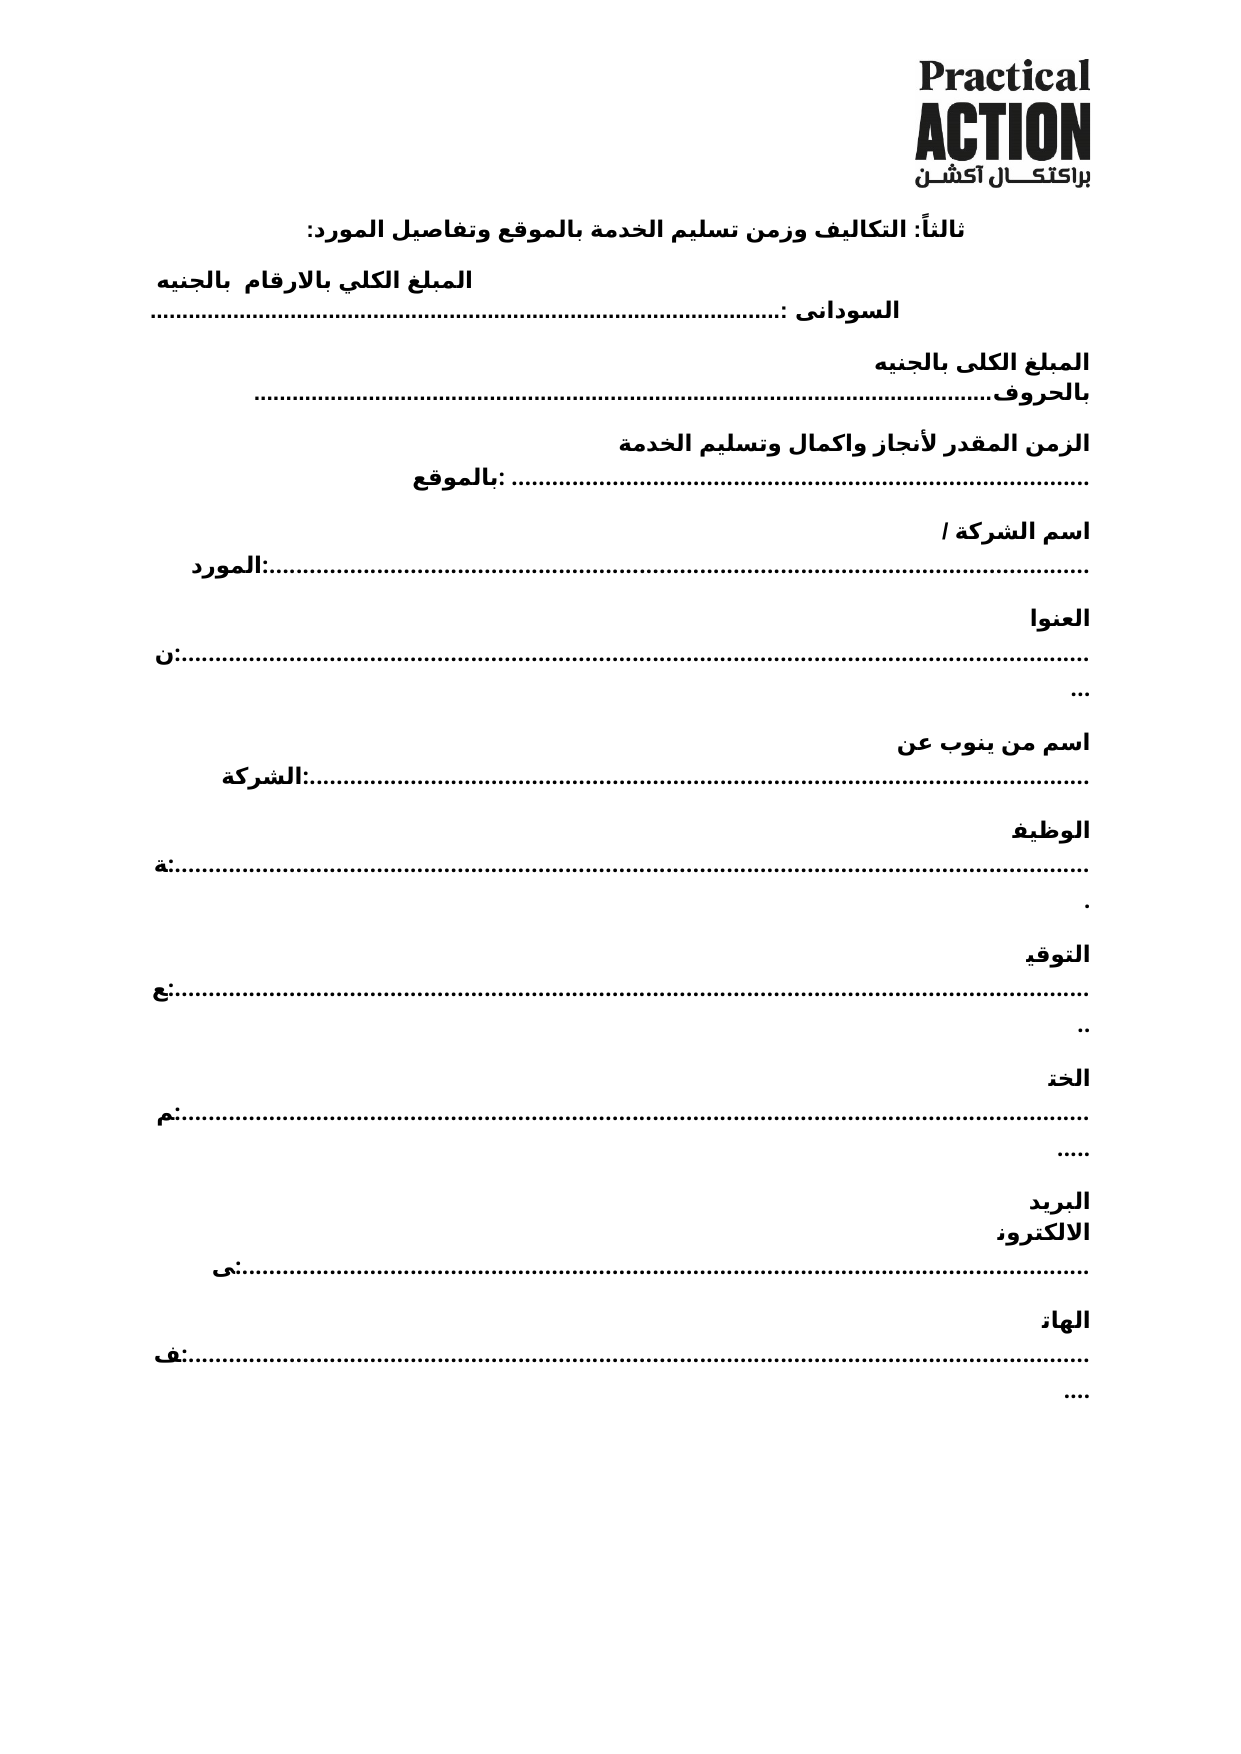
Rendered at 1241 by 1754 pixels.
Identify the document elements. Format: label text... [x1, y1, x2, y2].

text الوظيفة:......................................................................................................................................... [150, 817, 1090, 915]
text المبلغ الكلى بالجنيه بالحروف.................................................................................................................... [150, 348, 1090, 405]
text اسم من ينوب عن الشركة:.................................................................................................................... [150, 729, 1090, 791]
text الهاتف:.......................................................................................................................................... [150, 1307, 1090, 1405]
picture [915, 59, 1091, 188]
text التوقيع:.......................................................................................................................................... [150, 941, 1090, 1039]
text ثالثاً: التكاليف وزمن تسليم الخدمة بالموقع وتفاصيل المورد: [150, 216, 1062, 242]
text اسم الشركة / المورد:.......................................................................................................................... [150, 518, 1090, 580]
text المبلغ الكلي بالارقام بالجنيه السودانى :................................................................................................... [150, 267, 1090, 324]
text البريد الالكترونى:.............................................................................................................................. [150, 1188, 1090, 1282]
text الختم:............................................................................................................................................ [150, 1064, 1090, 1163]
text العنوان:.......................................................................................................................................... [150, 605, 1090, 704]
text الزمن المقدر لأنجاز واكمال وتسليم الخدمة بالموقع: ...................................................................................... [150, 430, 1090, 492]
